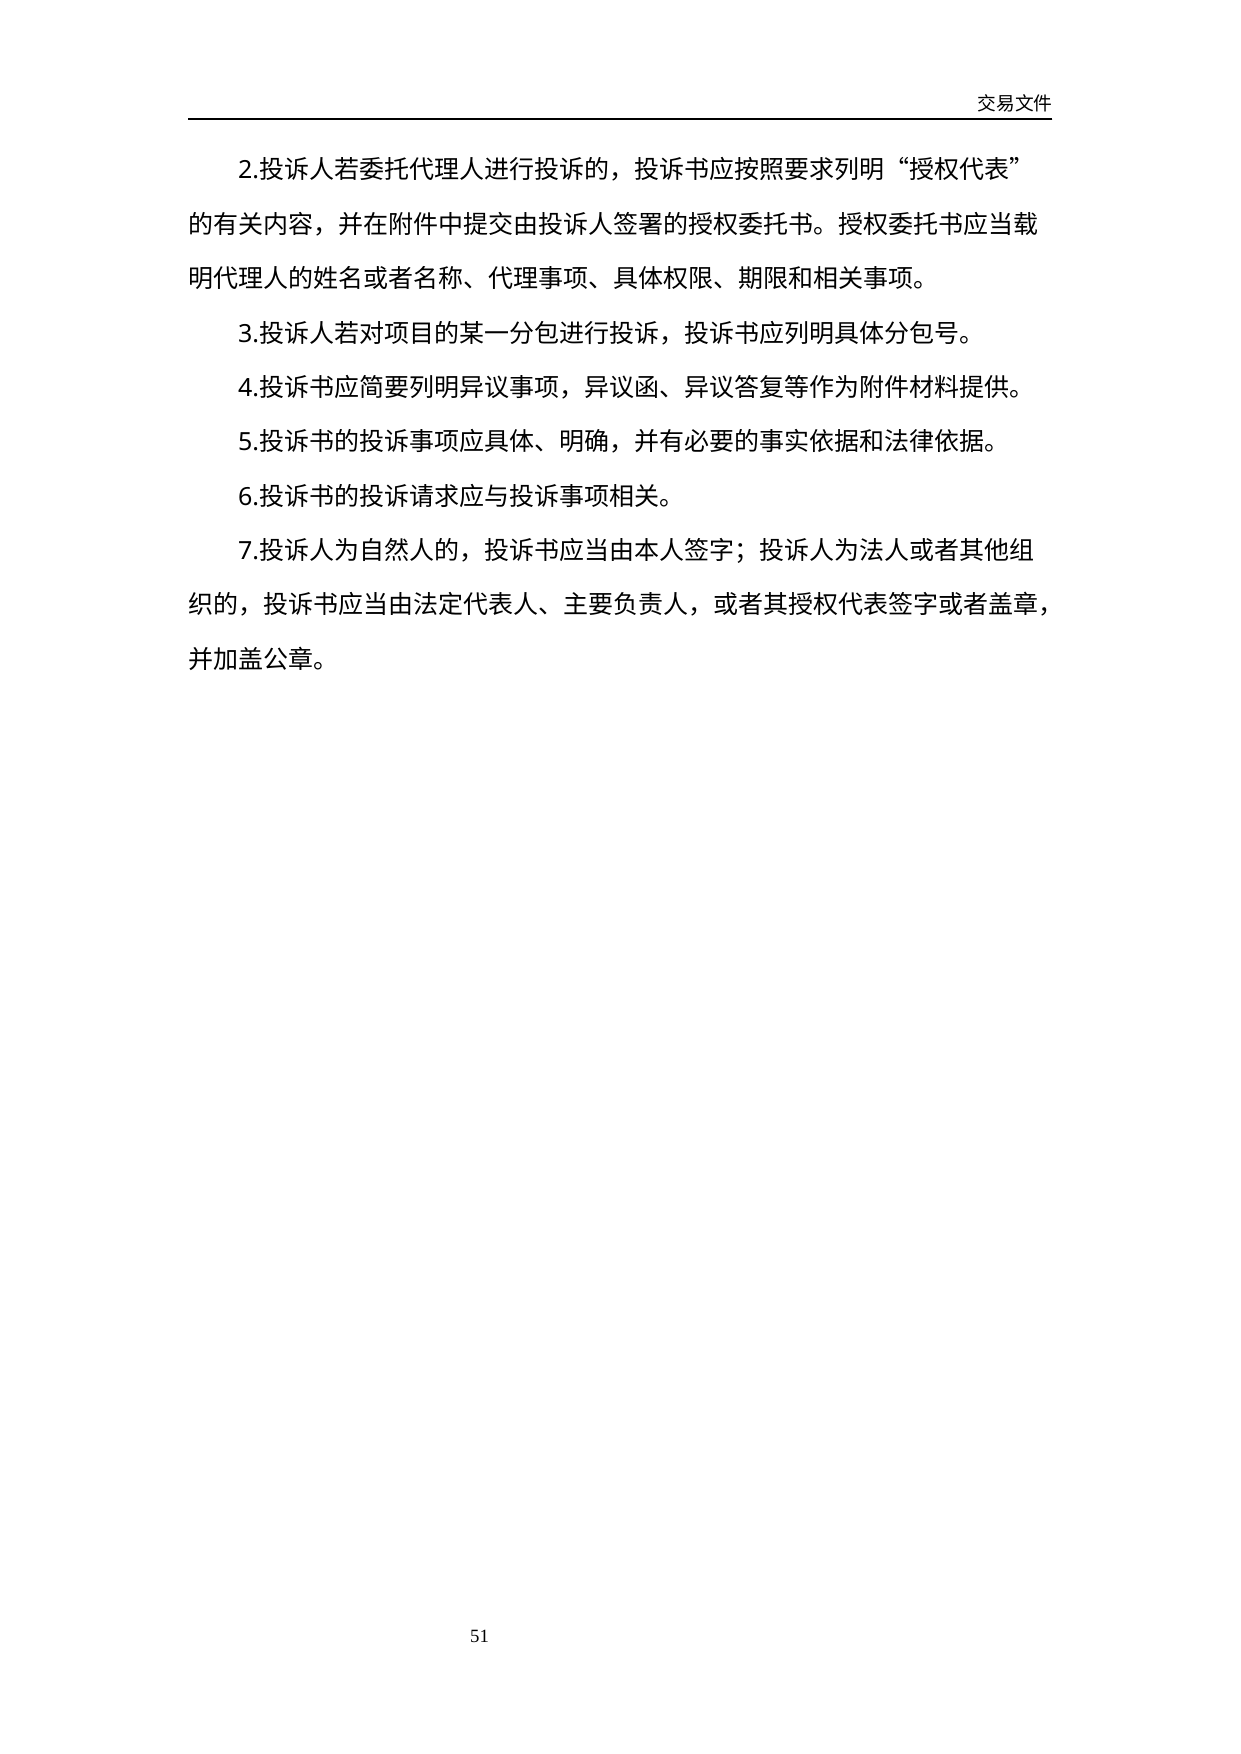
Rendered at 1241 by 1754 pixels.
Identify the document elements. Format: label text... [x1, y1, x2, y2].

text 6.投诉书的投诉请求应与投诉事项相关。 [188, 476, 1052, 512]
text 4.投诉书应简要列明异议事项，异议函、异议答复等作为附件材料提供。 [188, 367, 1052, 404]
text 3.投诉人若对项目的某一分包进行投诉，投诉书应列明具体分包号。 [188, 313, 1052, 349]
text 7.投诉人为自然人的，投诉书应当由本人签字；投诉人为法人或者其他组织的，投诉书应当由法定代表人、主要负责人，或者其授权代表签字或者盖章，并加盖公章。 [188, 531, 1052, 676]
text 2.投诉人若委托代理人进行投诉的，投诉书应按照要求列明“授权代表”的有关内容，并在附件中提交由投诉人签署的授权委托书。授权委托书应当载明代理人的姓名或者名称、代理事项、具体权限、期限和相关事项。 [188, 150, 1052, 295]
text 5.投诉书的投诉事项应具体、明确，并有必要的事实依据和法律依据。 [188, 422, 1052, 458]
